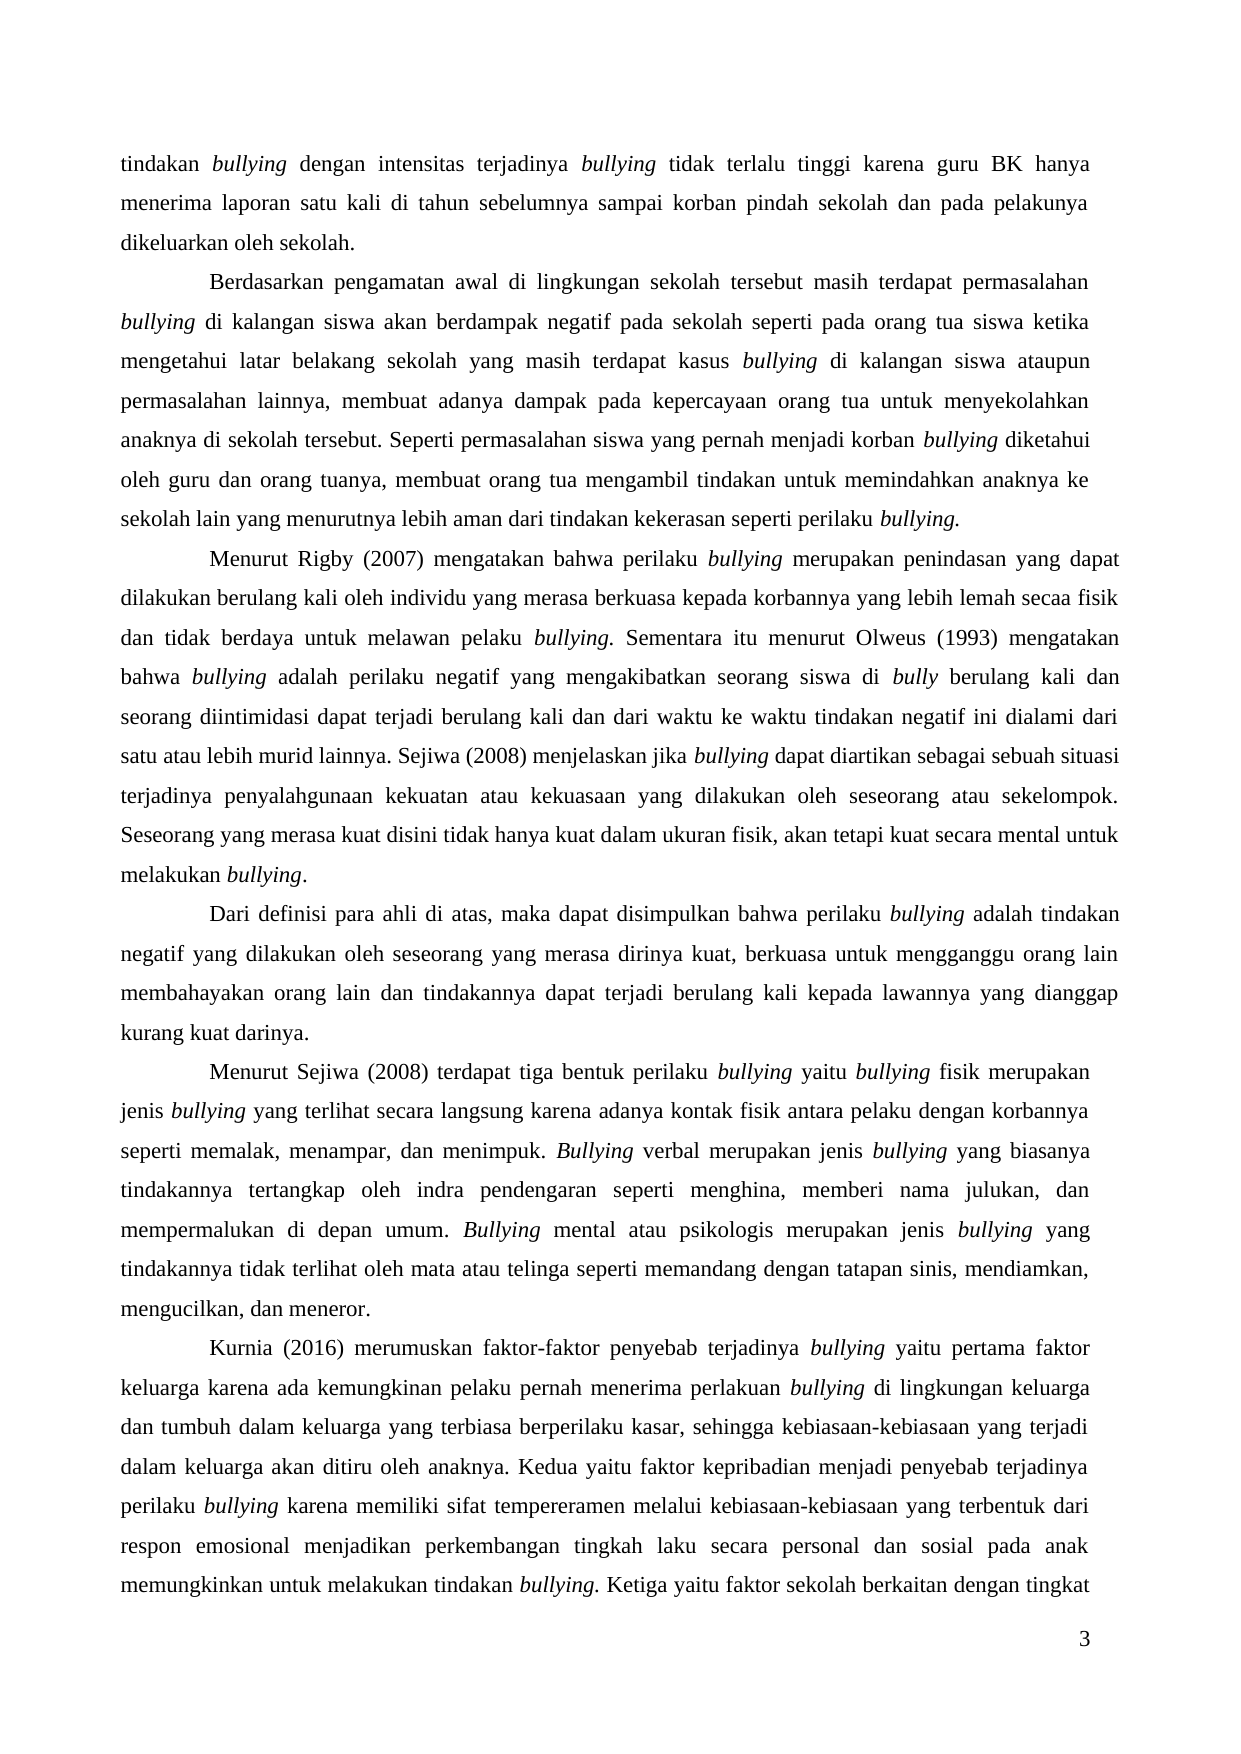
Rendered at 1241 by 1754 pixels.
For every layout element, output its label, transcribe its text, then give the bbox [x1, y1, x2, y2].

text Menurut Rigby (2007) mengatakan bahwa perilaku bullying merupakan penindasan yang dapat dilakukan berulang kali oleh individu yang merasa berkuasa kepada korbannya yang lebih lemah secaa fisik dan tidak berdaya untuk melawan pelaku bullying. Sementara itu menurut Olweus (1993) mengatakan bahwa bullying adalah perilaku negatif yang mengakibatkan seorang siswa di bully berulang kali dan seorang diintimidasi dapat terjadi berulang kali dan dari waktu ke waktu tindakan negatif ini dialami dari satu atau lebih murid lainnya. Sejiwa (2008) menjelaskan jika bullying dapat diartikan sebagai sebuah situasi terjadinya penyalahgunaan kekuatan atau kekuasaan yang dilakukan oleh seseorang atau sekelompok. Seseorang yang merasa kuat disini tidak hanya kuat dalam ukuran fisik, akan tetapi kuat secara mental untuk melakukan bullying. [120, 545, 1120, 887]
text Dari definisi para ahli di atas, maka dapat disimpulkan bahwa perilaku bullying adalah tindakan negatif yang dilakukan oleh seseorang yang merasa dirinya kuat, berkuasa untuk mengganggu orang lain membahayakan orang lain dan tindakannya dapat terjadi berulang kali kepada lawannya yang dianggap kurang kuat darinya. [120, 900, 1120, 1045]
text Berdasarkan pengamatan awal di lingkungan sekolah tersebut masih terdapat permasalahan bullying di kalangan siswa akan berdampak negatif pada sekolah seperti pada orang tua siswa ketika mengetahui latar belakang sekolah yang masih terdapat kasus bullying di kalangan siswa ataupun permasalahan lainnya, membuat adanya dampak pada kepercayaan orang tua untuk menyekolahkan anaknya di sekolah tersebut. Seperti permasalahan siswa yang pernah menjadi korban bullying diketahui oleh guru dan orang tuanya, membuat orang tua mengambil tindakan untuk memindahkan anaknya ke sekolah lain yang menurutnya lebih aman dari tindakan kekerasan seperti perilaku bullying. [120, 268, 1090, 532]
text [120, 150, 1090, 255]
text Menurut Sejiwa (2008) terdapat tiga bentuk perilaku bullying yaitu bullying fisik merupakan jenis bullying yang terlihat secara langsung karena adanya kontak fisik antara pelaku dengan korbannya seperti memalak, menampar, dan menimpuk. Bullying verbal merupakan jenis bullying yang biasanya tindakannya tertangkap oleh indra pendengaran seperti menghina, memberi nama julukan, dan mempermalukan di depan umum. Bullying mental atau psikologis merupakan jenis bullying yang tindakannya tidak terlihat oleh mata atau telinga seperti memandang dengan tatapan sinis, mendiamkan, mengucilkan, dan meneror. [120, 1058, 1090, 1321]
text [120, 1334, 1090, 1598]
